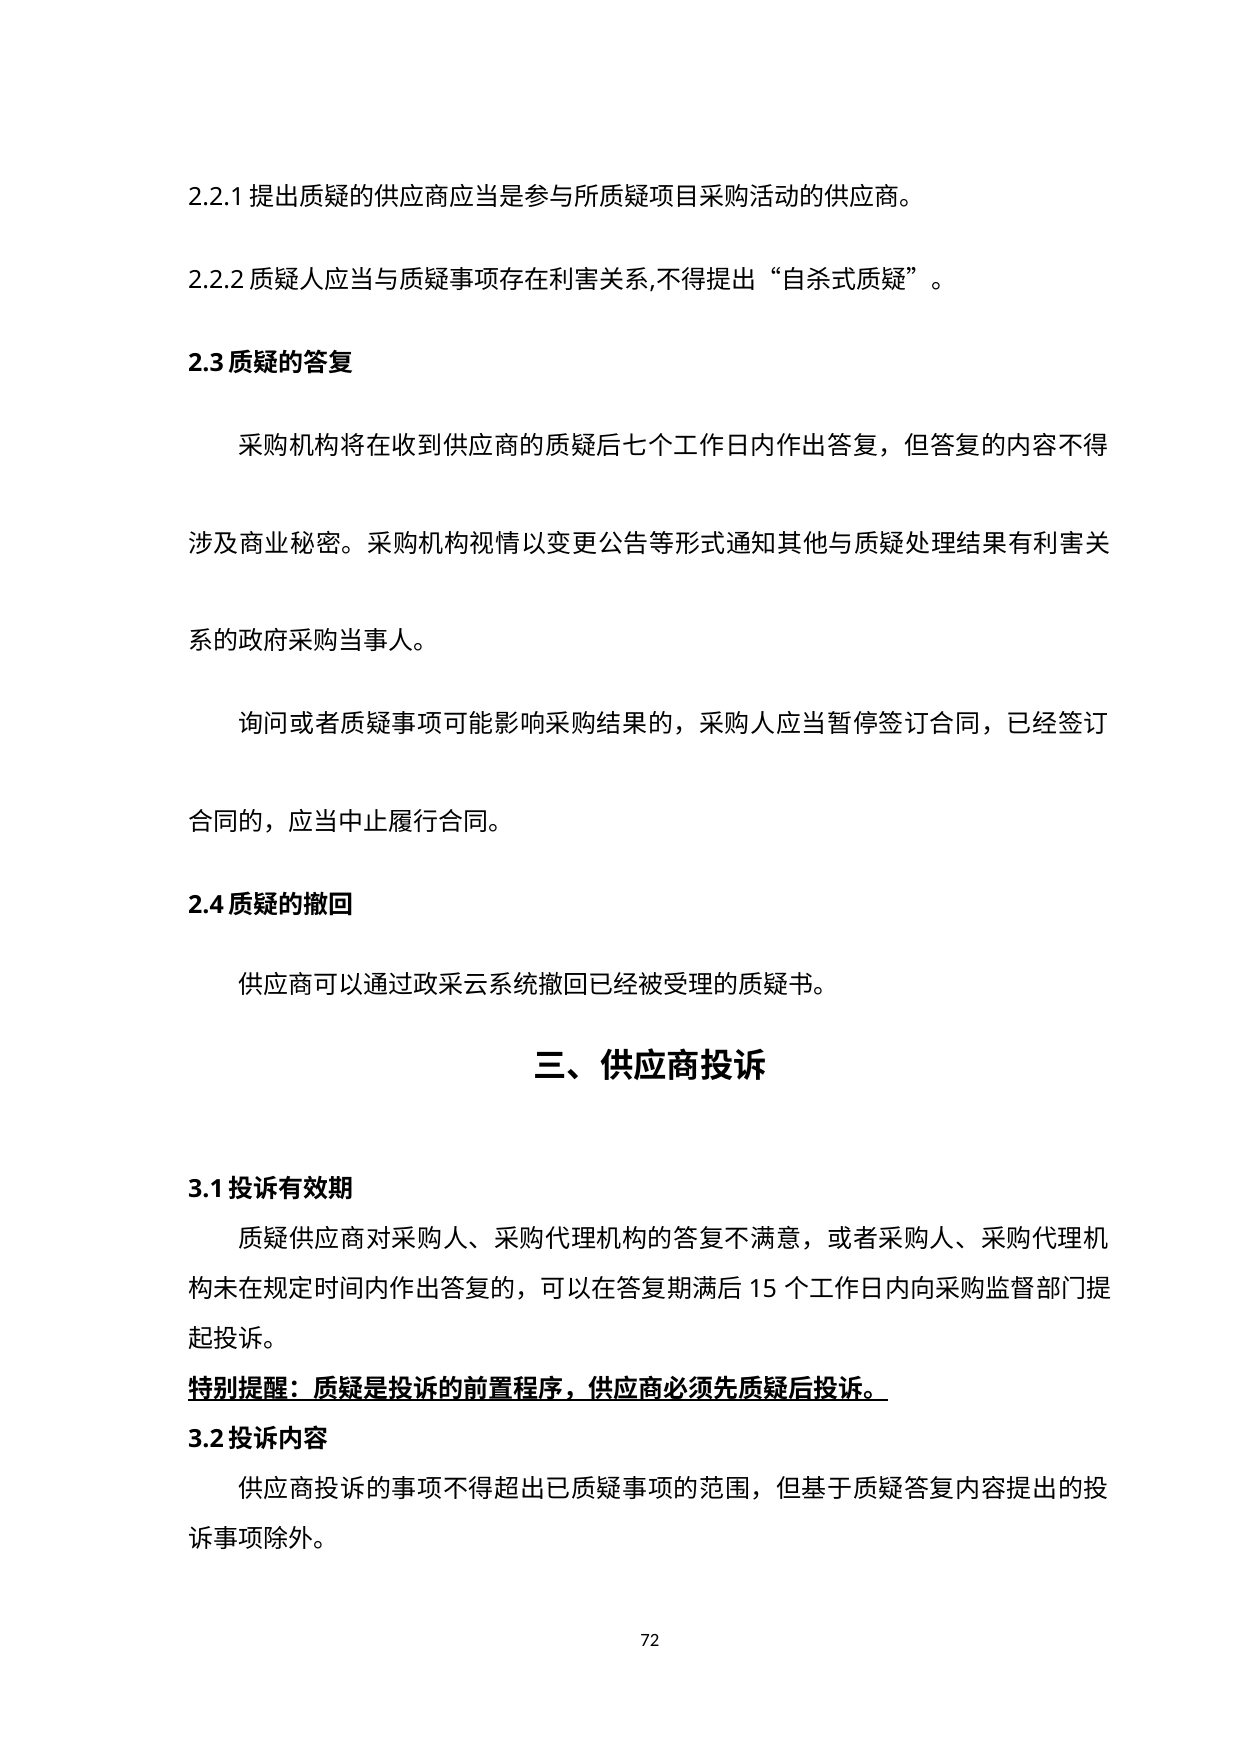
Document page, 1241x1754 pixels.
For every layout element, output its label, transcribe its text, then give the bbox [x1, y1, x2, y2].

text 询问或者质疑事项可能影响采购结果的，采购人应当暂停签订合同，已经签订合同的，应当中止履行合同。 [188, 689, 1111, 852]
text 3.2投诉内容 [188, 1407, 1111, 1457]
text 供应商投诉的事项不得超出已质疑事项的范围，但基于质疑答复内容提出的投诉事项除外。 [188, 1457, 1111, 1557]
text 2.4质疑的撤回 [188, 870, 1111, 935]
text 2.2.1提出质疑的供应商应当是参与所质疑项目采购活动的供应商。 [188, 162, 1111, 227]
text 采购机构将在收到供应商的质疑后七个工作日内作出答复，但答复的内容不得涉及商业秘密。采购机构视情以变更公告等形式通知其他与质疑处理结果有利害关系的政府采购当事人。 [188, 411, 1111, 671]
subtitle 三、供应商投诉 [188, 1030, 1111, 1095]
text 3.1投诉有效期 [188, 1157, 1111, 1207]
text 供应商可以通过政采云系统撤回已经被受理的质疑书。 [188, 953, 1111, 1003]
text 2.2.2质疑人应当与质疑事项存在利害关系,不得提出“自杀式质疑”。 [188, 245, 1111, 310]
text 特别提醒：质疑是投诉的前置程序，供应商必须先质疑后投诉。 [188, 1357, 1111, 1407]
text 质疑供应商对采购人、采购代理机构的答复不满意，或者采购人、采购代理机构未在规定时间内作出答复的，可以在答复期满后 15 个工作日内向采购监督部门提起投诉。 [188, 1207, 1111, 1357]
text 2.3质疑的答复 [188, 328, 1111, 393]
